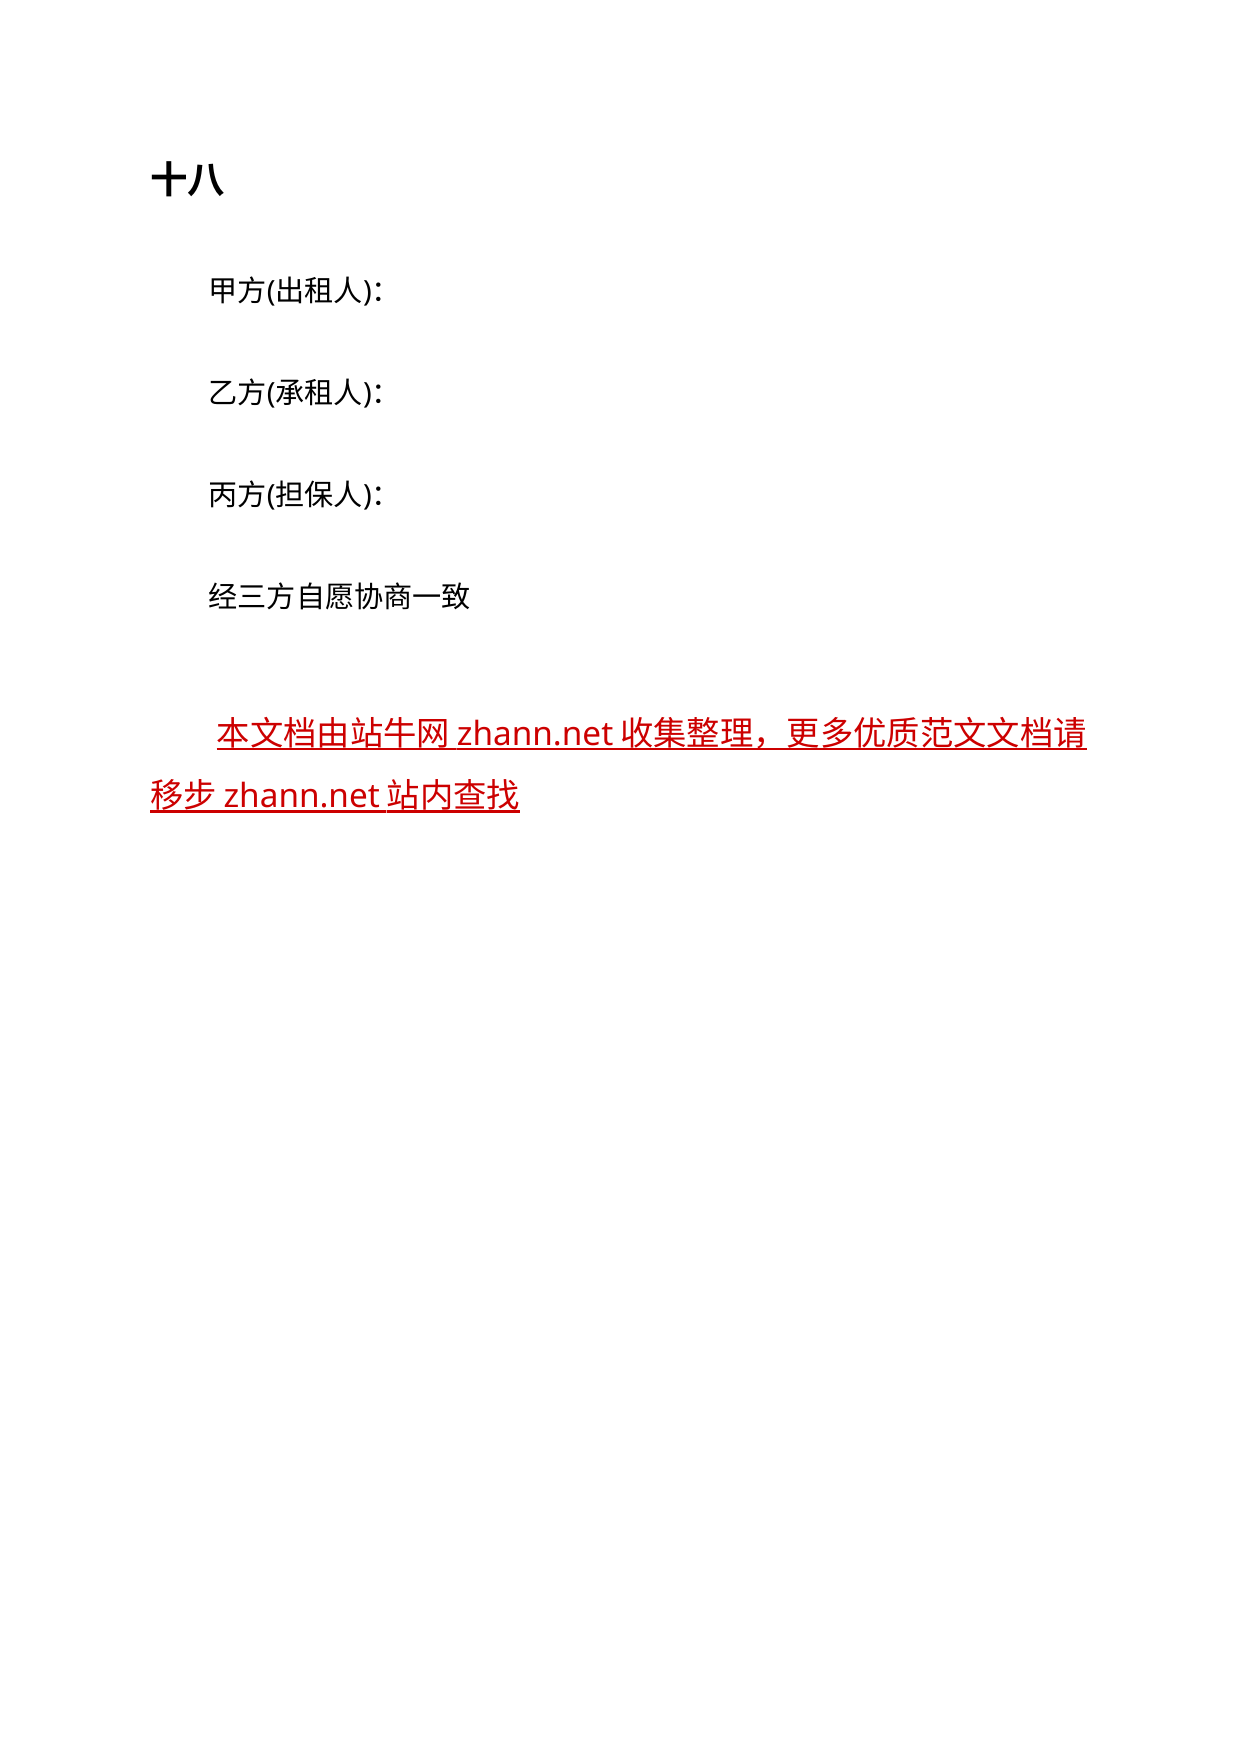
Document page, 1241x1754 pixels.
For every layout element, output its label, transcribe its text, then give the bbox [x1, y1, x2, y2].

text 丙方(担保人)： [150, 471, 1090, 514]
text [150, 150, 1090, 204]
text 甲方(出租人)： [150, 267, 1090, 310]
text 本文档由站牛网zhann.net收集整理，更多优质范文文档请移步zhann.net站内查找 [150, 706, 1090, 818]
text 经三方自愿协商一致 [150, 573, 1090, 616]
text 乙方(承租人)： [150, 369, 1090, 412]
